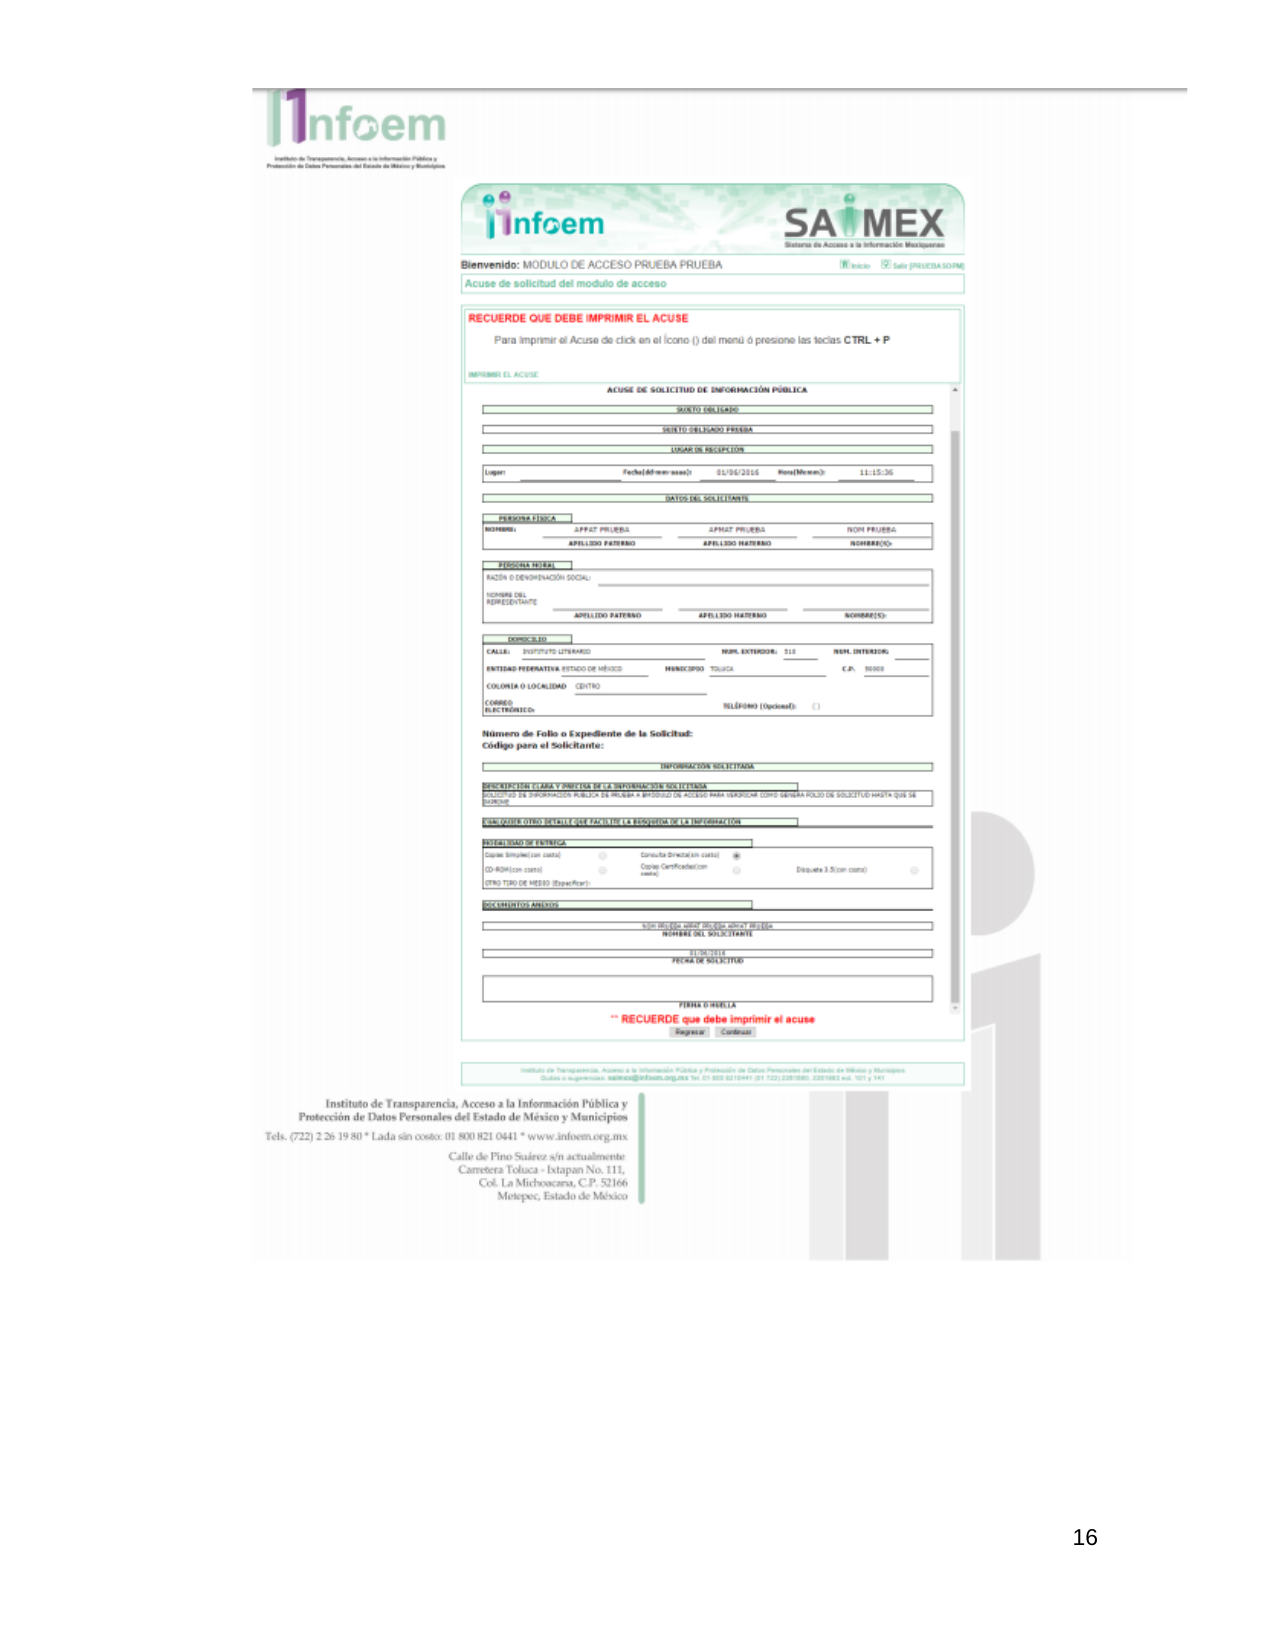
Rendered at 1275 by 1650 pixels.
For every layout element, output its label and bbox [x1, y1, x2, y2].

picture [252, 88, 1188, 1303]
